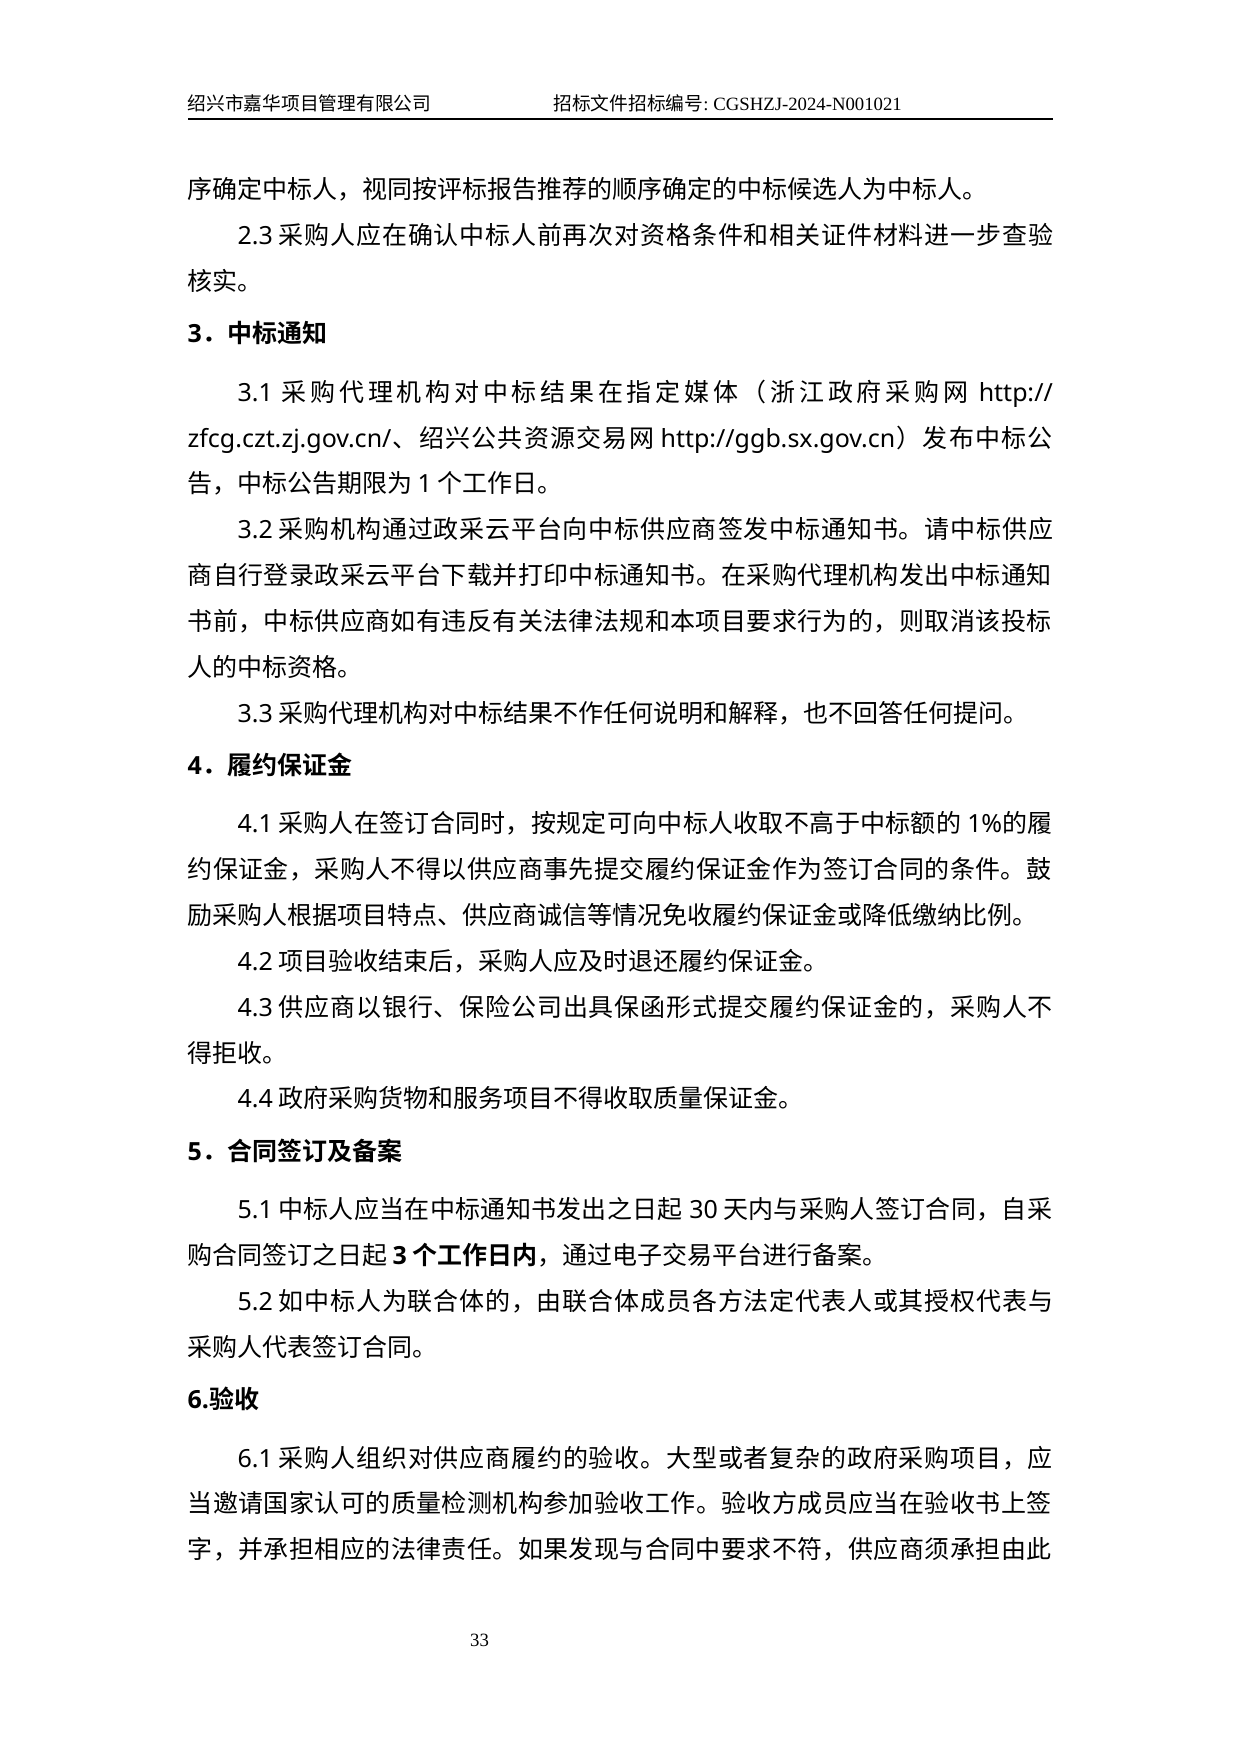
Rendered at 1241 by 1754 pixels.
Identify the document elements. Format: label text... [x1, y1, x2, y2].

text 4.4政府采购货物和服务项目不得收取质量保证金。 [187, 1071, 1053, 1117]
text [187, 162, 1053, 208]
text 3.1采购代理机构对中标结果在指定媒体（浙江政府采购网http://zfcg.czt.zj.gov.cn/、绍兴公共资源交易网http://ggb.sx.gov.cn）发布中标公告，中标公告期限为1个工作日。 [187, 364, 1053, 502]
text 5.2如中标人为联合体的，由联合体成员各方法定代表人或其授权代表与采购人代表签订合同。 [187, 1274, 1053, 1365]
text 3．中标通知 [187, 299, 1053, 364]
text 3.2采购机构通过政采云平台向中标供应商签发中标通知书。请中标供应商自行登录政采云平台下载并打印中标通知书。在采购代理机构发出中标通知书前，中标供应商如有违反有关法律法规和本项目要求行为的，则取消该投标人的中标资格。 [187, 502, 1053, 685]
text 5．合同签订及备案 [187, 1117, 1053, 1182]
text 4．履约保证金 [187, 731, 1053, 796]
text 6.验收 [187, 1365, 1053, 1430]
text 3.3采购代理机构对中标结果不作任何说明和解释，也不回答任何提问。 [187, 685, 1053, 731]
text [187, 1430, 1053, 1568]
text 2.3采购人应在确认中标人前再次对资格条件和相关证件材料进一步查验核实。 [187, 208, 1053, 299]
text 4.2项目验收结束后，采购人应及时退还履约保证金。 [187, 934, 1053, 979]
text 4.3供应商以银行、保险公司出具保函形式提交履约保证金的，采购人不得拒收。 [187, 979, 1053, 1071]
text 4.1采购人在签订合同时，按规定可向中标人收取不高于中标额的1%的履约保证金，采购人不得以供应商事先提交履约保证金作为签订合同的条件。鼓励采购人根据项目特点、供应商诚信等情况免收履约保证金或降低缴纳比例。 [187, 796, 1053, 934]
text 5.1中标人应当在中标通知书发出之日起30天内与采购人签订合同，自采购合同签订之日起3个工作日内，通过电子交易平台进行备案。 [187, 1182, 1053, 1274]
